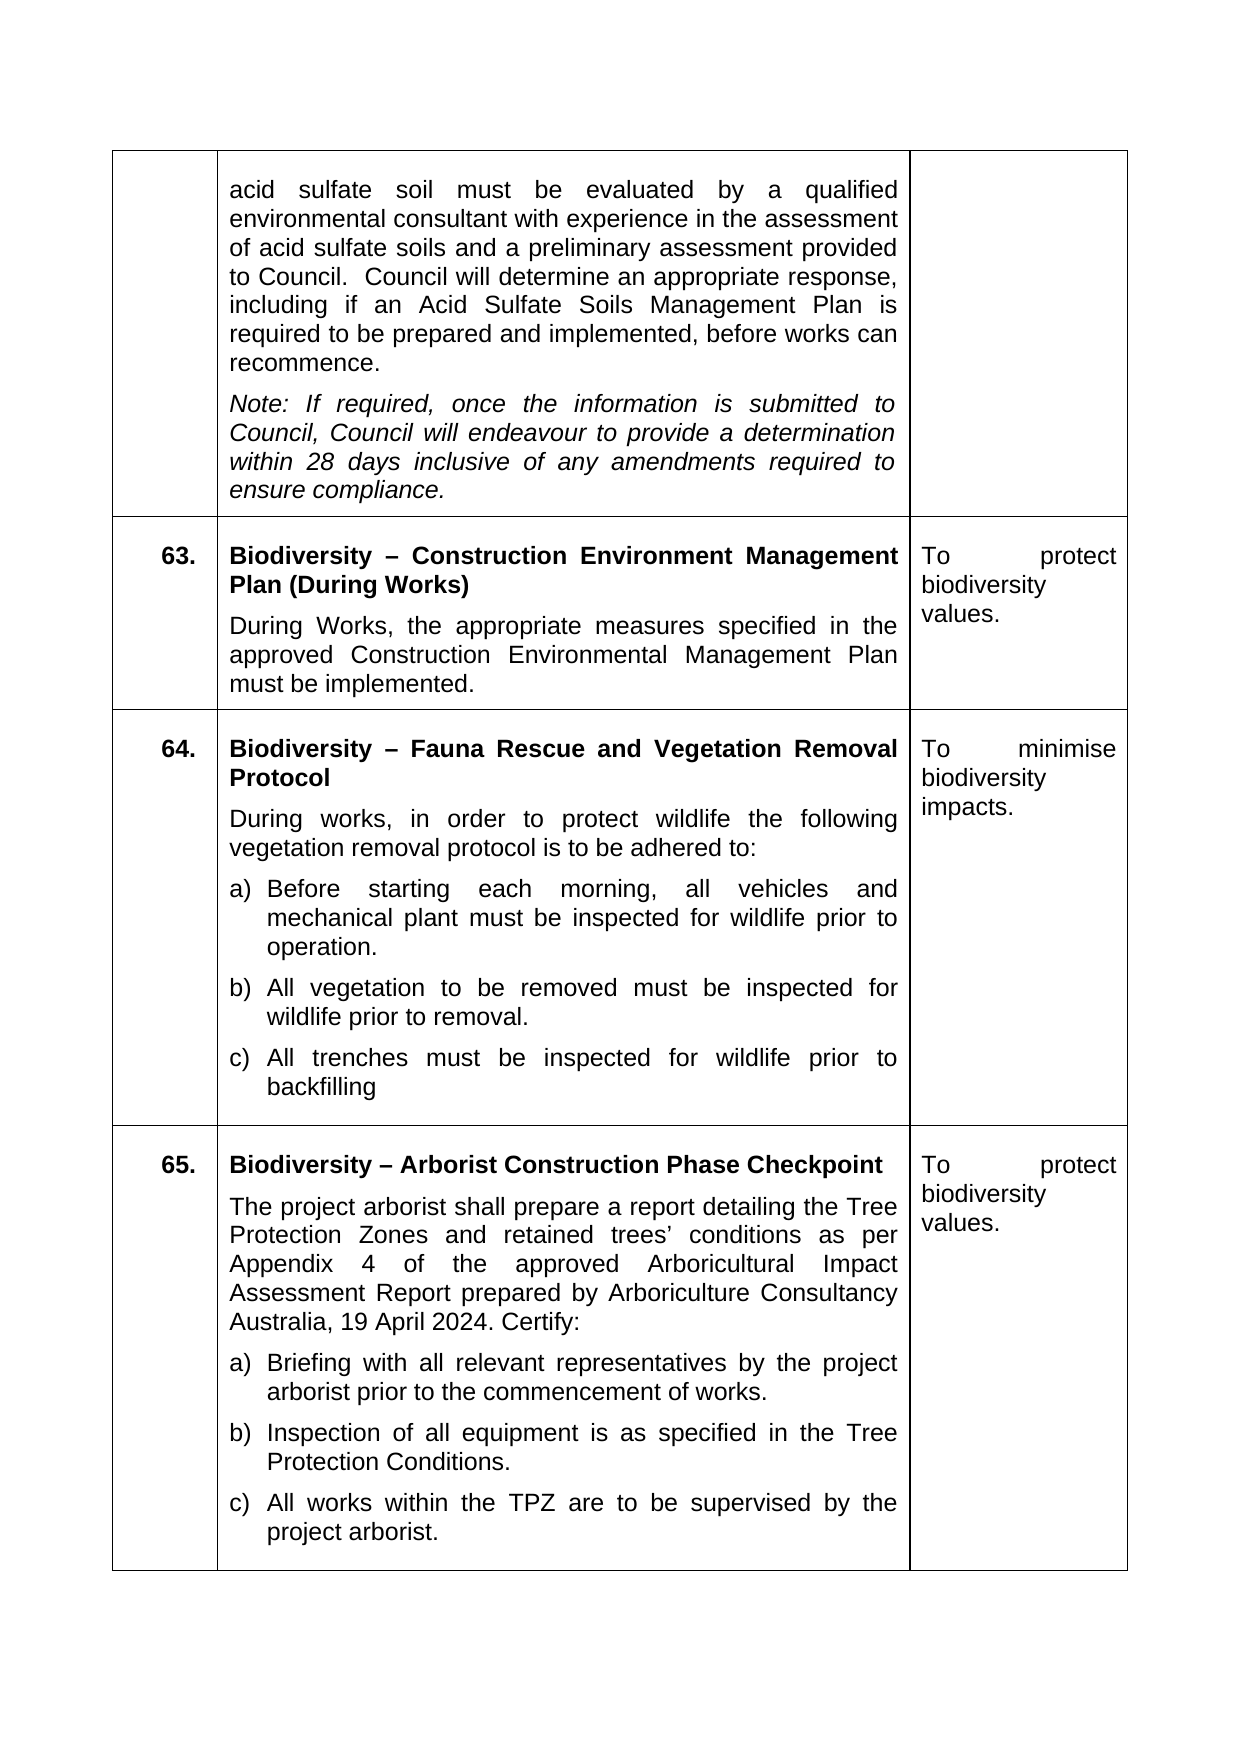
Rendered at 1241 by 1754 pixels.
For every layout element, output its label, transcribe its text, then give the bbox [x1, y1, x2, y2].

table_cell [218, 1126, 909, 1569]
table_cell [218, 151, 909, 516]
table_cell [113, 151, 217, 516]
table_cell [113, 517, 217, 709]
table_cell To protect biodiversity values. [911, 517, 1127, 709]
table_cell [911, 1126, 1127, 1569]
table_cell [113, 1126, 217, 1569]
table_cell Biodiversity – Construction Environment Management Plan (During Works) During Works, the appropriate measures specified in the approved Construction Environmental Management Plan must be implemented. [218, 517, 909, 709]
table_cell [911, 151, 1127, 516]
table_cell To minimise biodiversity impacts. [911, 710, 1127, 1125]
table_cell Biodiversity – Fauna Rescue and Vegetation Removal Protocol During works, in order to protect wildlife the following vegetation removal protocol is to be adhered to: Before starting each morning, all vehicles and mechanical plant must be inspected for wildlife prior to operation. All vegetation to be removed must be inspected for wildlife prior to removal. All trenches must be inspected for wildlife prior to backfilling [218, 710, 909, 1125]
table_cell [113, 710, 217, 1125]
